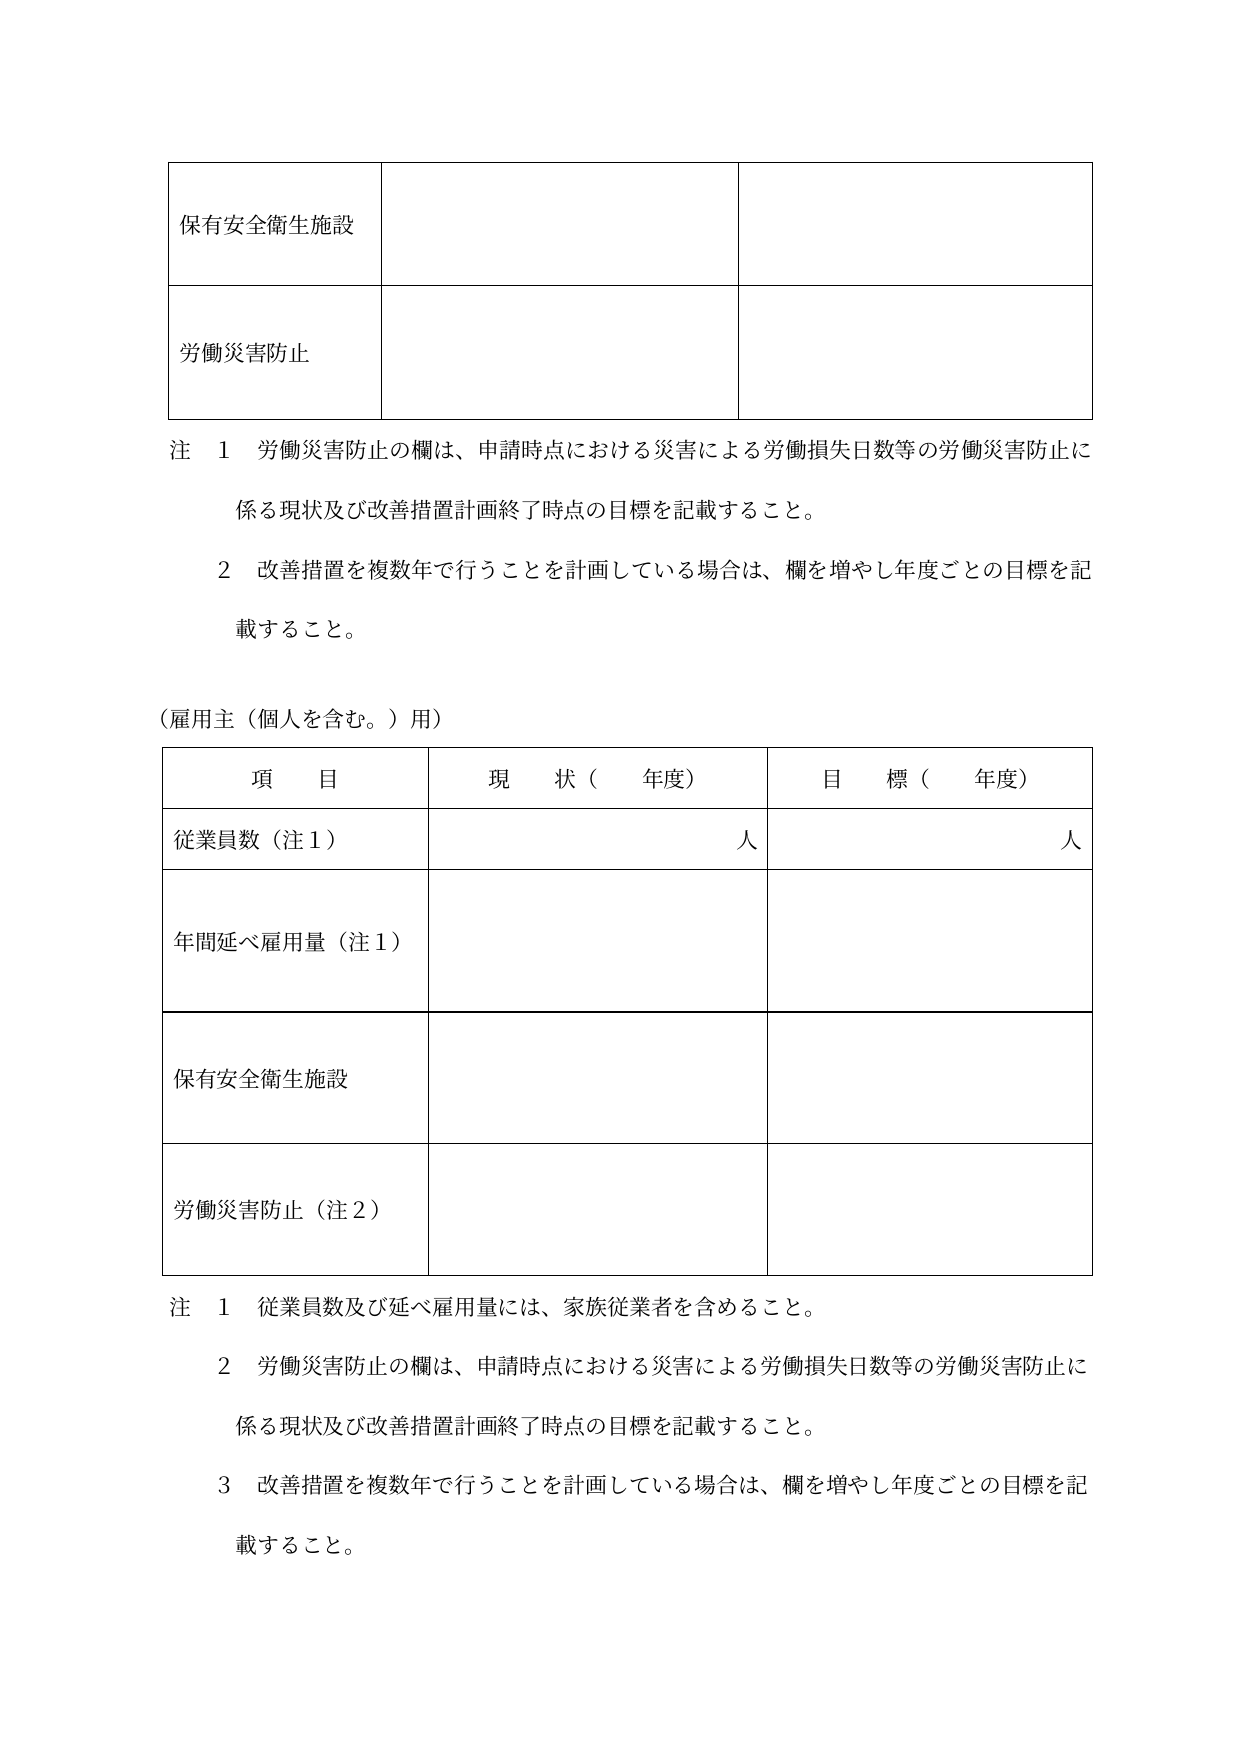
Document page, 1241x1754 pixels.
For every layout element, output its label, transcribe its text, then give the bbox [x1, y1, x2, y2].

text 注 １ 労働災害防止の欄は、申請時点における災害による労働損失日数等の労働災害防止に係る現状及び改善措置計画終了時点の目標を記載すること。 [169, 420, 1092, 539]
table_cell [429, 1144, 767, 1275]
table_cell [739, 286, 1092, 418]
table_cell 年間延べ雇用量（注１） [163, 870, 428, 1011]
text ２ 労働災害防止の欄は、申請時点における災害による労働損失日数等の労働災害防止に係る現状及び改善措置計画終了時点の目標を記載すること。 [148, 1336, 1092, 1455]
table_cell 保有安全衛生施設 [163, 1013, 428, 1143]
table_header 項 目 [163, 748, 428, 808]
table_header 目 標（ 年度） [768, 748, 1092, 808]
table_cell [768, 1013, 1092, 1143]
table_cell [429, 1013, 767, 1143]
table_cell 労働災害防止（注２） [163, 1144, 428, 1275]
table_header 現 状（ 年度） [429, 748, 767, 808]
table_cell [382, 163, 738, 285]
table_cell [429, 870, 767, 1011]
table_cell 人 [429, 809, 767, 868]
table_cell 人 [768, 809, 1092, 868]
text 注 １ 従業員数及び延べ雇用量には、家族従業者を含めること。 [169, 1276, 1092, 1336]
table_cell [768, 1144, 1092, 1275]
text ３ 改善措置を複数年で行うことを計画している場合は、欄を増やし年度ごとの目標を記載すること。 [148, 1455, 1092, 1574]
table_cell [382, 286, 738, 418]
table_cell 従業員数（注１） [163, 809, 428, 868]
table_cell [739, 163, 1092, 285]
table_cell 保有安全衛生施設 [169, 163, 381, 285]
text （雇用主（個人を含む。）用） [148, 688, 1092, 747]
text ２ 改善措置を複数年で行うことを計画している場合は、欄を増やし年度ごとの目標を記載すること。 [169, 539, 1092, 658]
table_cell [768, 870, 1092, 1011]
table_cell 労働災害防止 [169, 286, 381, 418]
